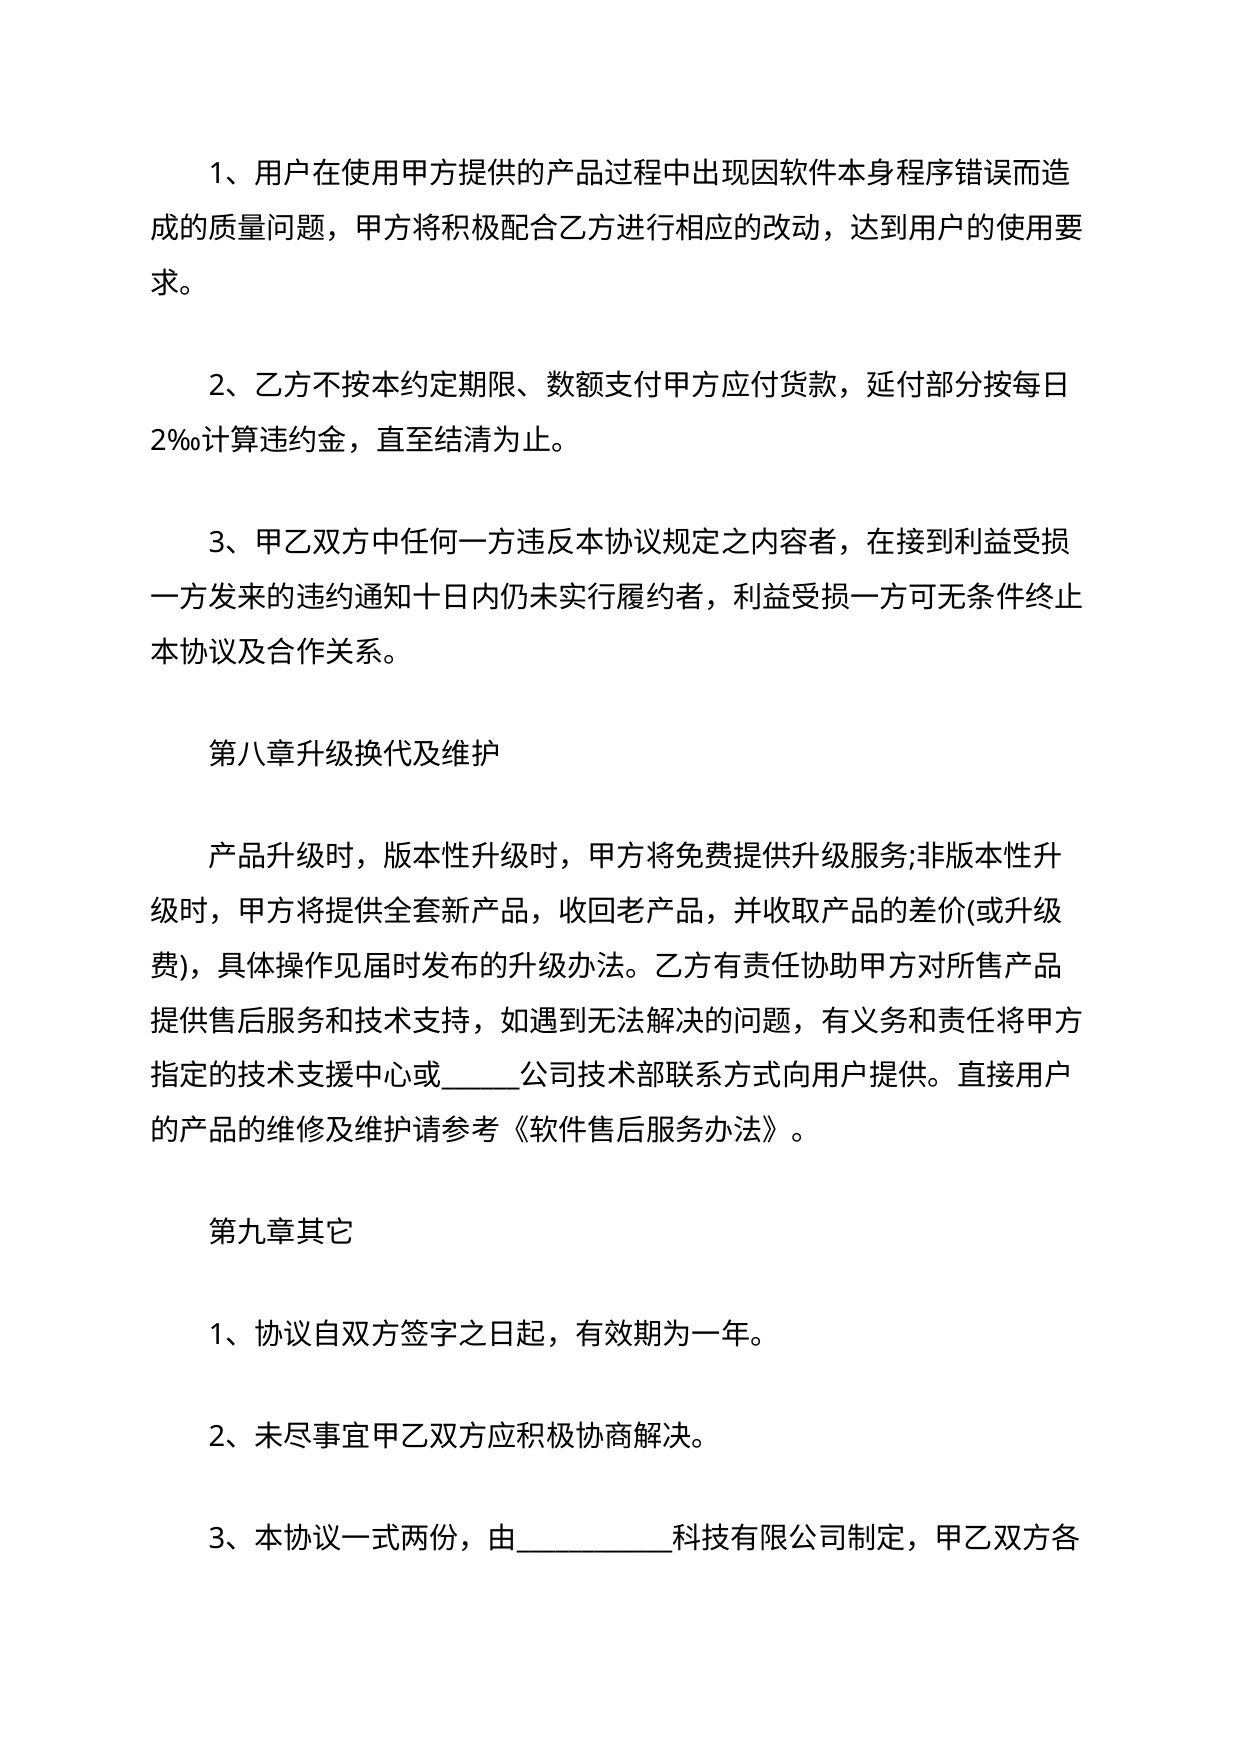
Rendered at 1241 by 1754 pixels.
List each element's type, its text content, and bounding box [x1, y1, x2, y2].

text 2、乙方不按本约定期限、数额支付甲方应付货款，延付部分按每日2‰计算违约金，直至结清为止。 [150, 362, 1090, 459]
text 1、协议自双方签字之日起，有效期为一年。 [150, 1311, 1090, 1353]
text 3、甲乙双方中任何一方违反本协议规定之内容者，在接到利益受损一方发来的违约通知十日内仍未实行履约者，利益受损一方可无条件终止本协议及合作关系。 [150, 519, 1090, 671]
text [150, 1514, 1090, 1557]
text 第八章升级换代及维护 [150, 730, 1090, 773]
text 产品升级时，版本性升级时，甲方将免费提供升级服务;非版本性升级时，甲方将提供全套新产品，收回老产品，并收取产品的差价(或升级费)，具体操作见届时发布的升级办法。乙方有责任协助甲方对所售产品提供售后服务和技术支持，如遇到无法解决的问题，有义务和责任将甲方指定的技术支援中心或______公司技术部联系方式向用户提供。直接用户的产品的维修及维护请参考《软件售后服务办法》。 [150, 832, 1090, 1149]
text 1、用户在使用甲方提供的产品过程中出现因软件本身程序错误而造成的质量问题，甲方将积极配合乙方进行相应的改动，达到用户的使用要求。 [150, 150, 1090, 302]
text 2、未尽事宜甲乙双方应积极协商解决。 [150, 1412, 1090, 1455]
text 第九章其它 [150, 1209, 1090, 1251]
